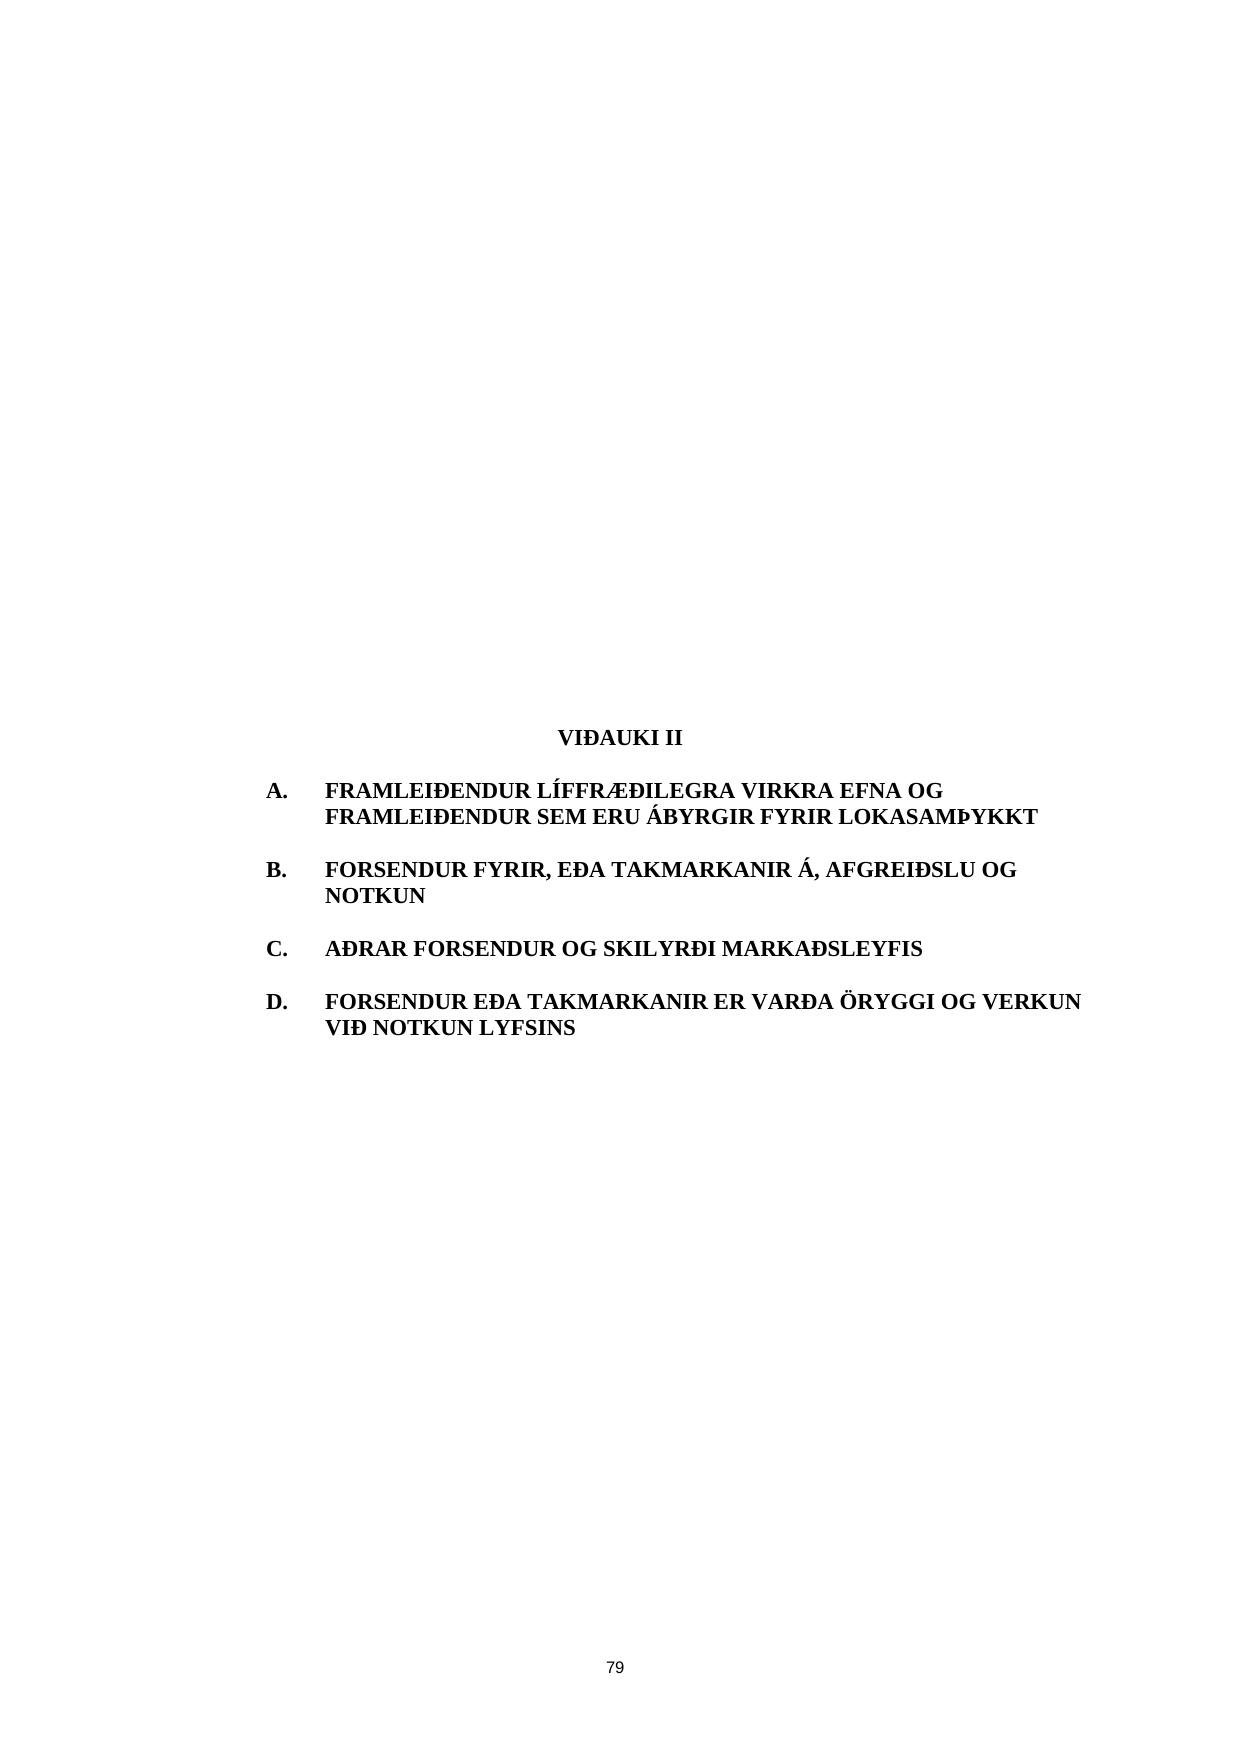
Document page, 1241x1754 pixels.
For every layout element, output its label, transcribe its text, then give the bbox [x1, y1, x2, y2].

text A. FRAMLEIÐENDUR LÍFFRÆÐILEGRA VIRKRA EFNA OG FRAMLEIÐENDUR SEM ERU ÁBYRGIR FYRIR LOKASAMÞYKKT [266, 777, 1092, 830]
text B. FORSENDUR FYRIR, EÐA TAKMARKANIR Á, AFGREIÐSLU OG NOTKUN [266, 856, 1092, 909]
text D. FORSENDUR EÐA TAKMARKANIR ER VARÐA ÖRYGGI OG VERKUN VIÐ NOTKUN LYFSINS [266, 988, 1092, 1041]
text VIÐAUKI II [148, 724, 1092, 751]
text C. AÐRAR FORSENDUR OG SKILYRÐI MARKAÐSLEYFIS [266, 935, 1092, 961]
